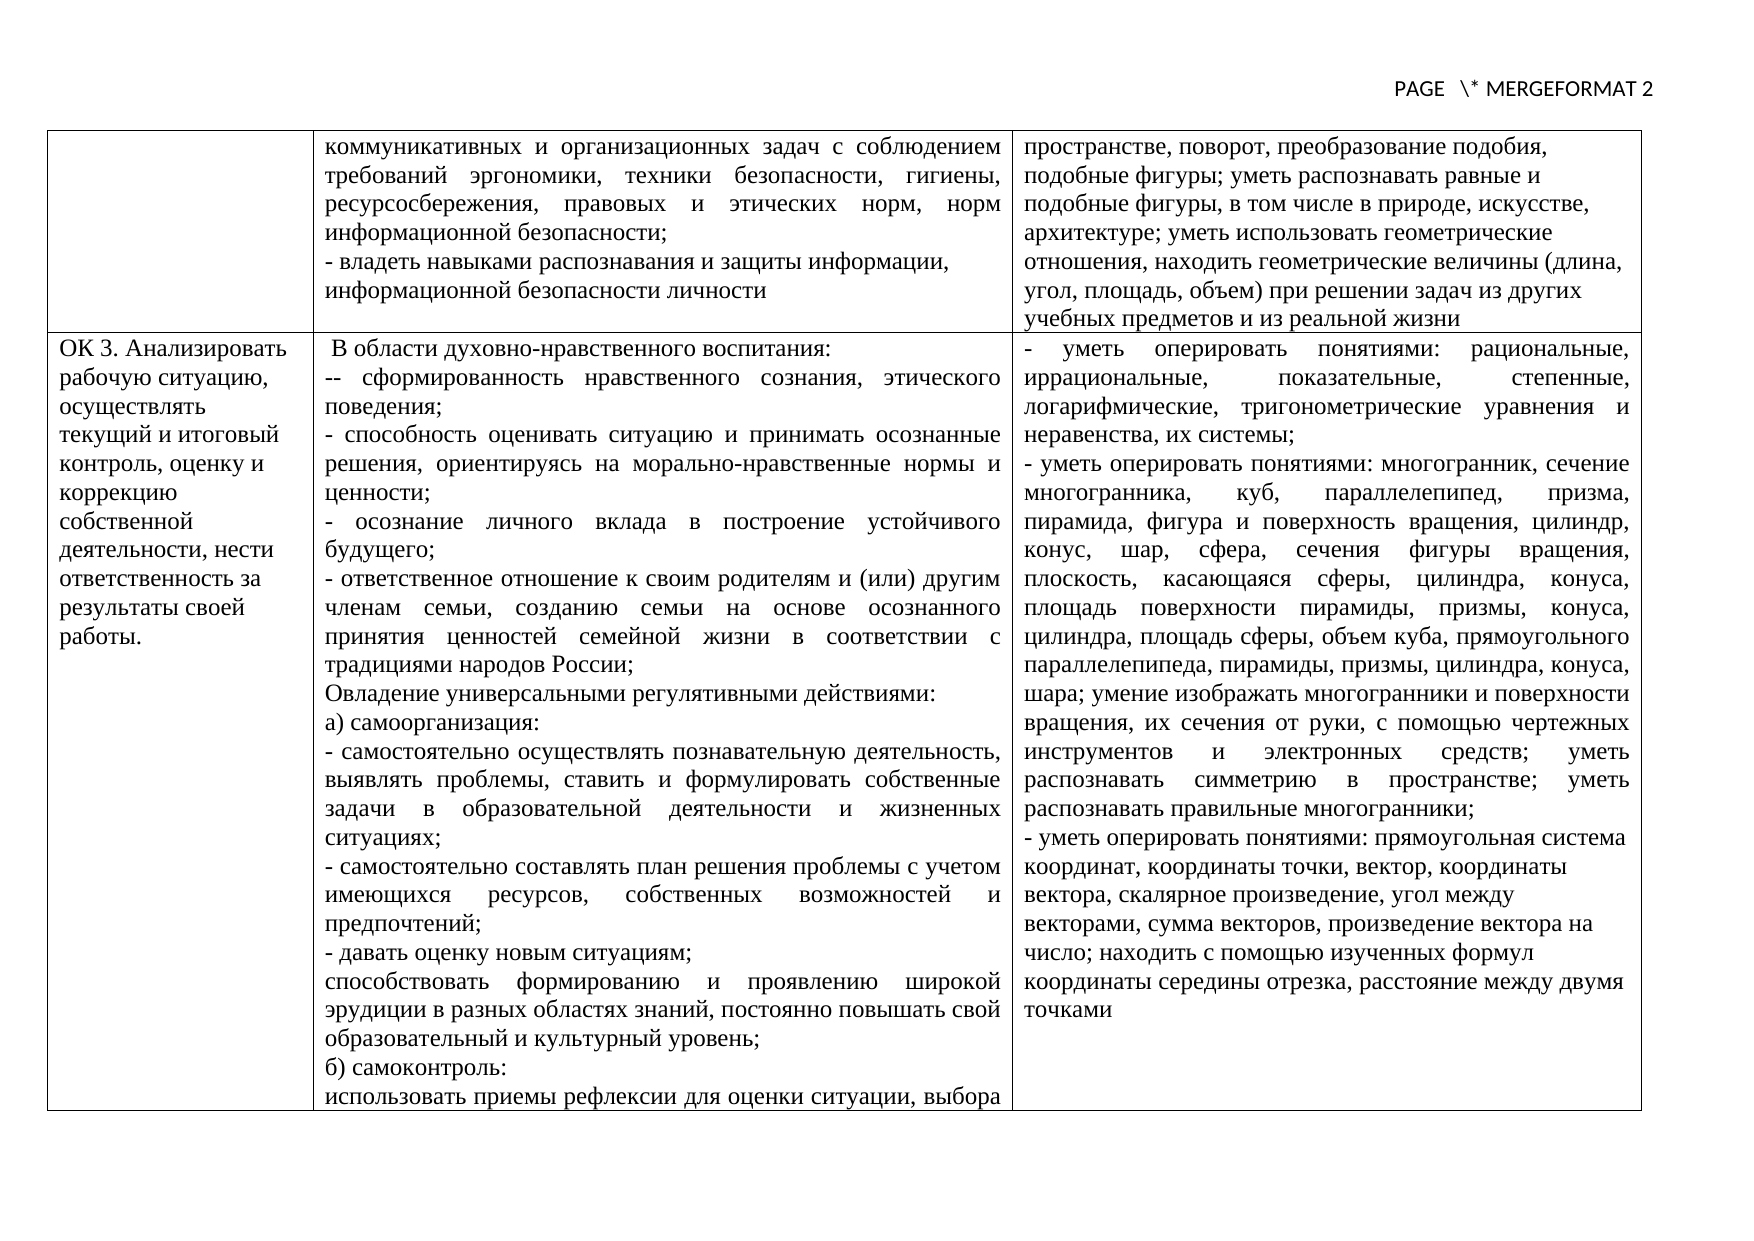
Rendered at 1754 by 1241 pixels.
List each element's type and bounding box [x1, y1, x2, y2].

table_cell [314, 333, 1012, 1109]
table_cell [48, 333, 313, 1109]
table_cell [1013, 333, 1641, 1109]
table_cell [48, 131, 313, 332]
table_cell [1013, 131, 1641, 332]
table_cell [314, 131, 1012, 332]
